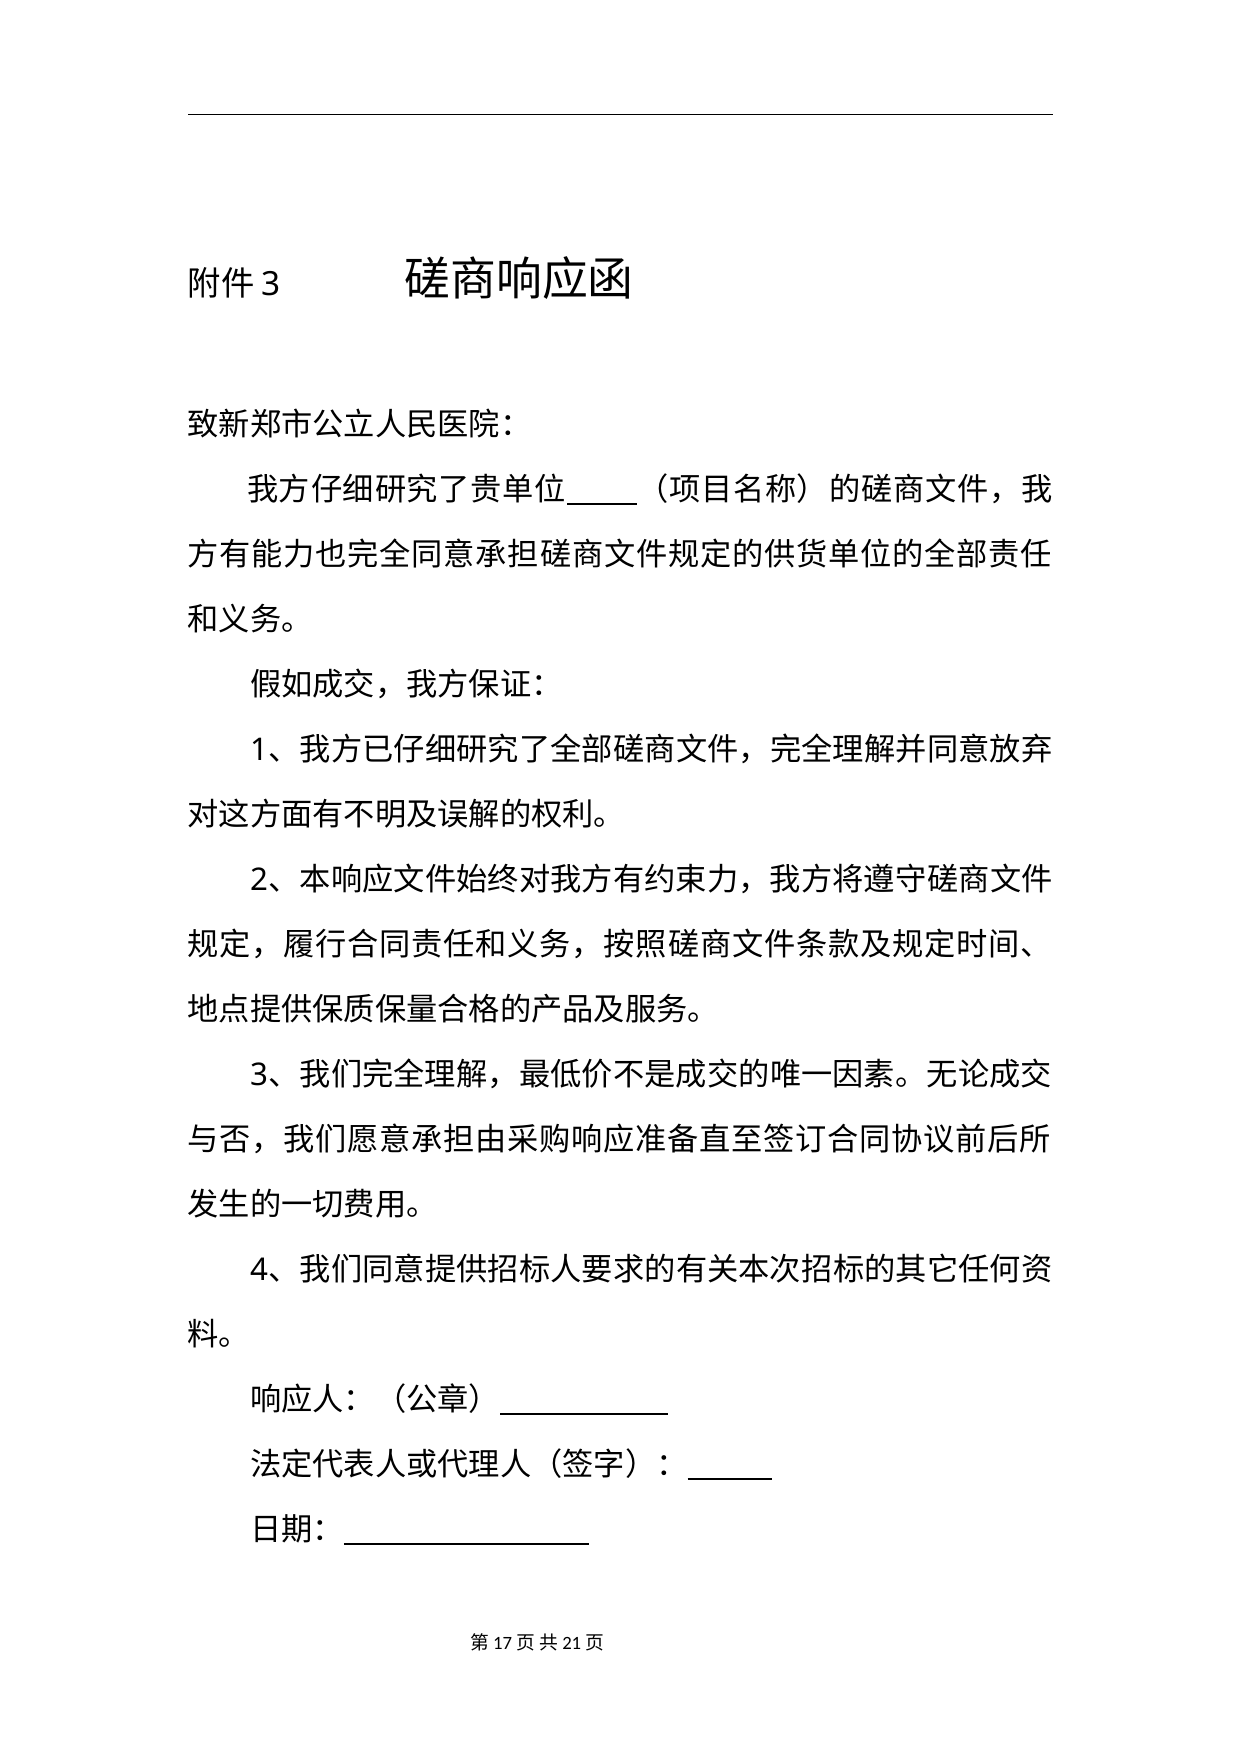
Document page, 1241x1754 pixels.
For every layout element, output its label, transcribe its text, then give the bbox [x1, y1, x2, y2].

text 4、我们同意提供招标人要求的有关本次招标的其它任何资料。 [187, 1234, 1053, 1364]
text 1、我方已仔细研究了全部磋商文件，完全理解并同意放弃对这方面有不明及误解的权利。 [187, 714, 1053, 844]
text 致新郑市公立人民医院： [187, 389, 1053, 454]
text 法定代表人或代理人（签字）： [187, 1429, 1053, 1494]
text 附件3 磋商响应函 [187, 227, 1053, 324]
text 我方仔细研究了贵单位 （项目名称）的磋商文件，我方有能力也完全同意承担磋商文件规定的供货单位的全部责任和义务。 [187, 454, 1053, 649]
text 2、本响应文件始终对我方有约束力，我方将遵守磋商文件规定，履行合同责任和义务，按照磋商文件条款及规定时间、地点提供保质保量合格的产品及服务。 [187, 844, 1053, 1039]
text 响应人：（公章） [187, 1364, 1053, 1429]
text 假如成交，我方保证： [187, 649, 1053, 714]
text 3、我们完全理解，最低价不是成交的唯一因素。无论成交与否，我们愿意承担由采购响应准备直至签订合同协议前后所发生的一切费用。 [187, 1039, 1053, 1234]
text 日期： [187, 1494, 1053, 1559]
